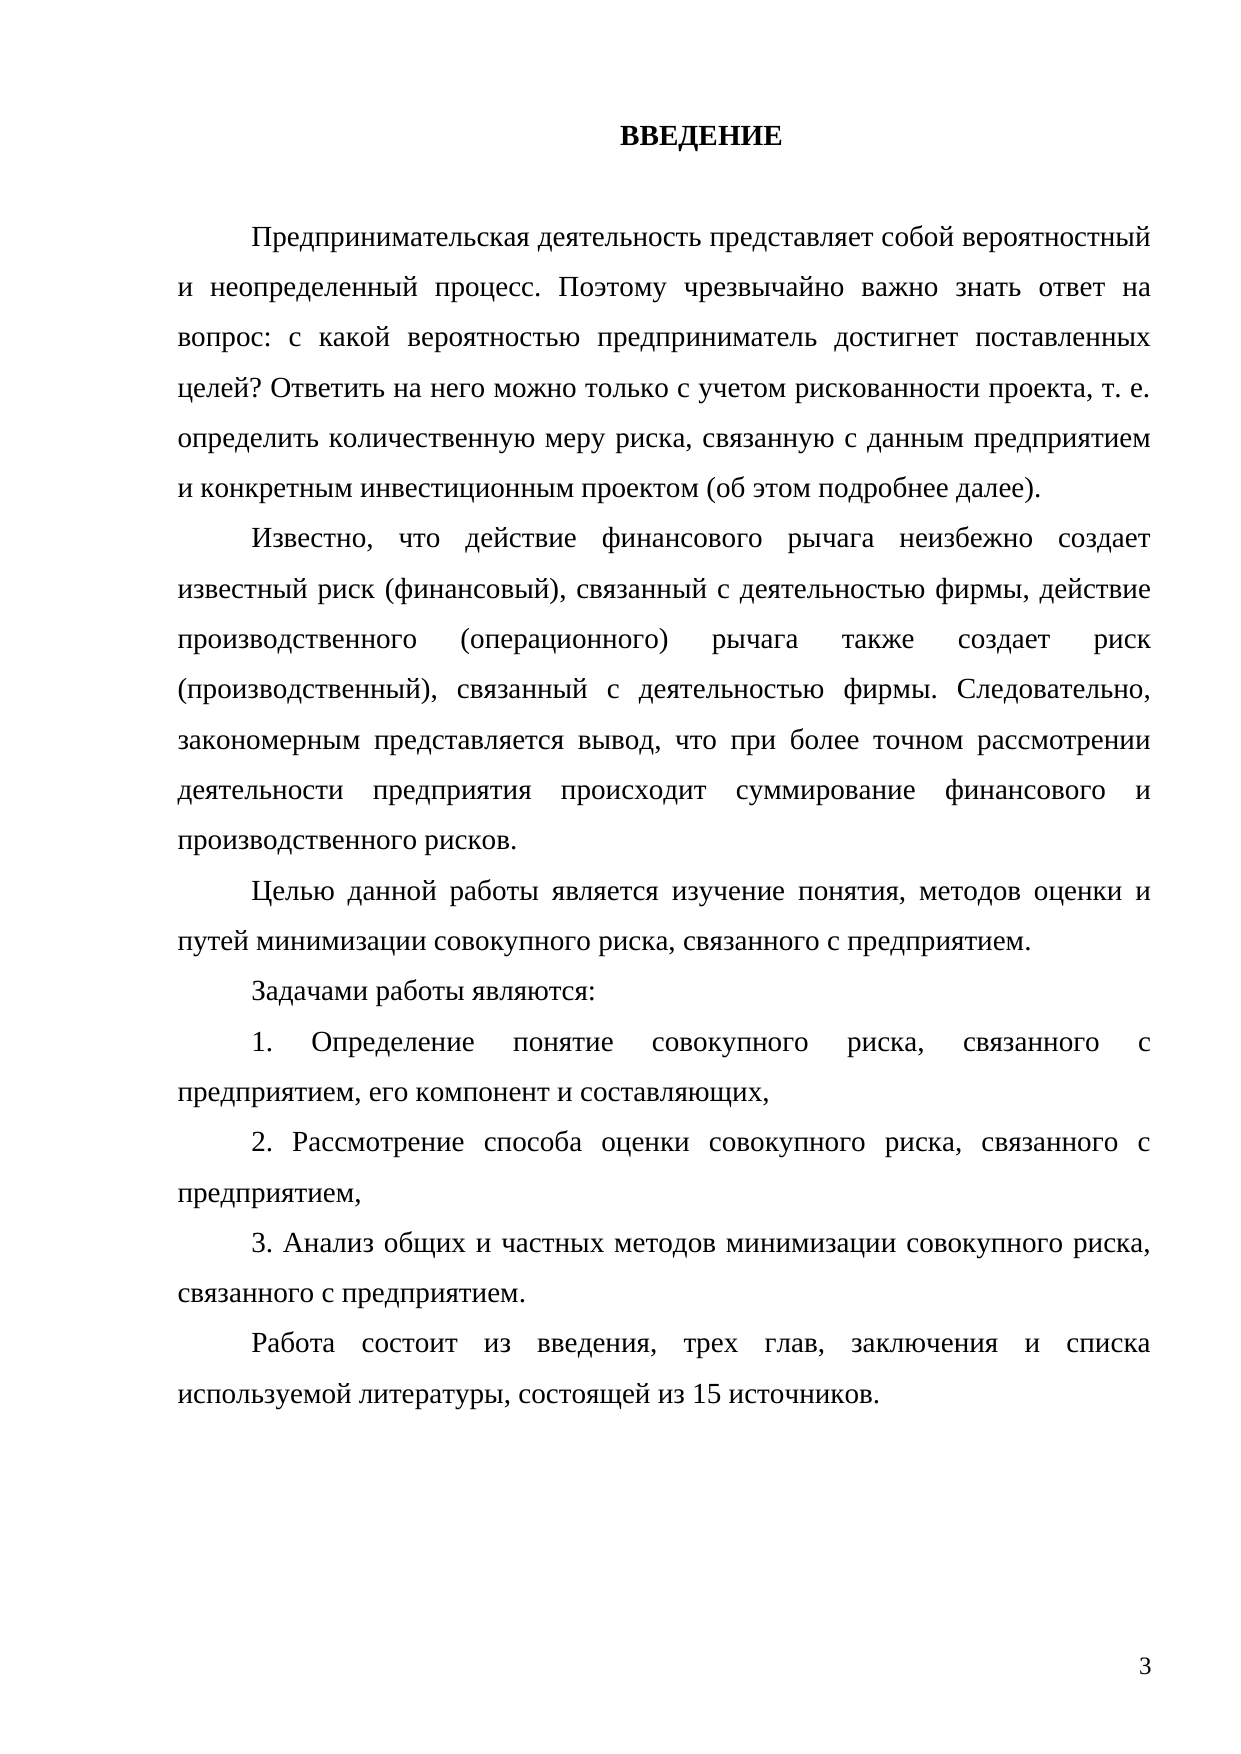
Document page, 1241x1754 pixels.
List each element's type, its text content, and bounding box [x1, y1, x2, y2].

text 2. Рассмотрение способа оценки совокупного риска, связанного с предприятием, [177, 1124, 1152, 1208]
text Предпринимательская деятельность представляет собой вероятностный и неопределенный процесс. Поэтому чрезвычайно важно знать ответ на вопрос: с какой вероятностью предприниматель достигнет поставленных целей? Ответить на него можно только с учетом рискованности проекта, т. е. определить количественную меру риска, связанную с данным предприятием и конкретным инвестиционным проектом (об этом подробнее далее). [177, 219, 1152, 504]
text Работа состоит из введения, трех глав, заключения и списка используемой литературы, состоящей из 15 источников. [177, 1326, 1152, 1409]
text Известно, что действие финансового рычага неизбежно создает известный риск (финансовый), связанный с деятельностью фирмы, действие производственного (операционного) рычага также создает риск (производственный), связанный с деятельностью фирмы. Следовательно, закономерным представляется вывод, что при более точном рассмотрении деятельности предприятия происходит суммирование финансового и производственного рисков. [177, 521, 1152, 856]
text 3. Анализ общих и частных методов минимизации совокупного риска, связанного с предприятием. [177, 1225, 1152, 1309]
subtitle Введение [177, 118, 1152, 152]
text Задачами работы являются: [177, 973, 1152, 1007]
text Целью данной работы является изучение понятия, методов оценки и путей минимизации совокупного риска, связанного с предприятием. [177, 873, 1152, 957]
text 1. Определение понятие совокупного риска, связанного с предприятием, его компонент и составляющих, [177, 1024, 1152, 1108]
